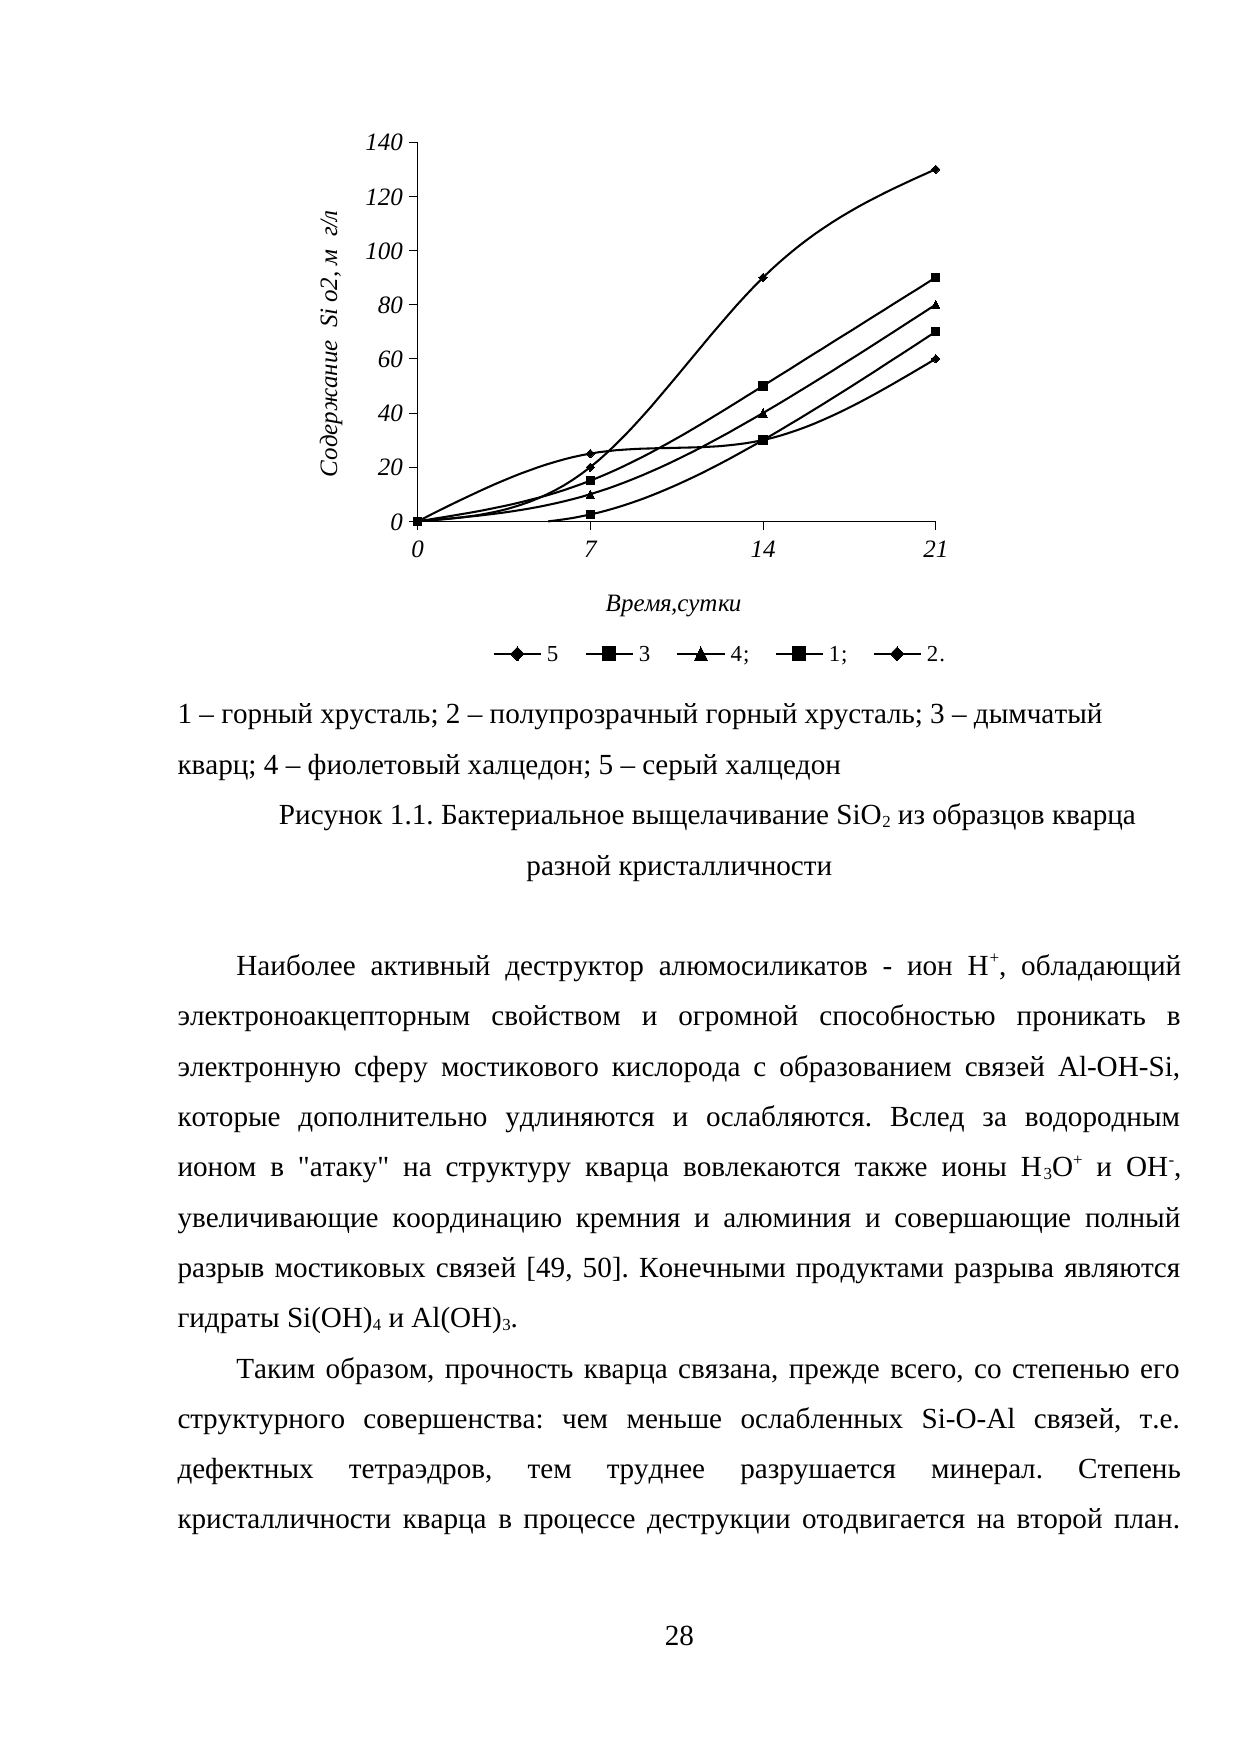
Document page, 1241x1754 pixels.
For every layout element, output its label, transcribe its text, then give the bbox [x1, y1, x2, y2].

text Рисунок 1.1. Бактериальное выщелачивание SiO2 из образцов кварца разной кристалличности [177, 797, 1181, 881]
text 1 – горный хрусталь; 2 – полупрозрачный горный хрусталь; 3 – дымчатый кварц; 4 – фиолетовый халцедон; 5 – серый халцедон [177, 697, 1181, 781]
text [177, 1351, 1181, 1535]
text Наиболее активный деструктор алюмосиликатов - ион Н+, обладающий электроноакцепторным свойством и огромной способностью проникать в электронную сферу мостикового кислорода с образованием связей Al-OH-Si, которые дополнительно удлиняются и ослабляются. Вслед за водородным ионом в "атаку" на структуру кварца вовлекаются также ионы Н3O+ и OH-, увеличивающие координацию кремния и алюминия и совершающие полный разрыв мостиковых связей [49, 50]. Конечными продуктами разрыва являются гидраты Si(OH)4 и Al(OH)3. [177, 948, 1181, 1334]
